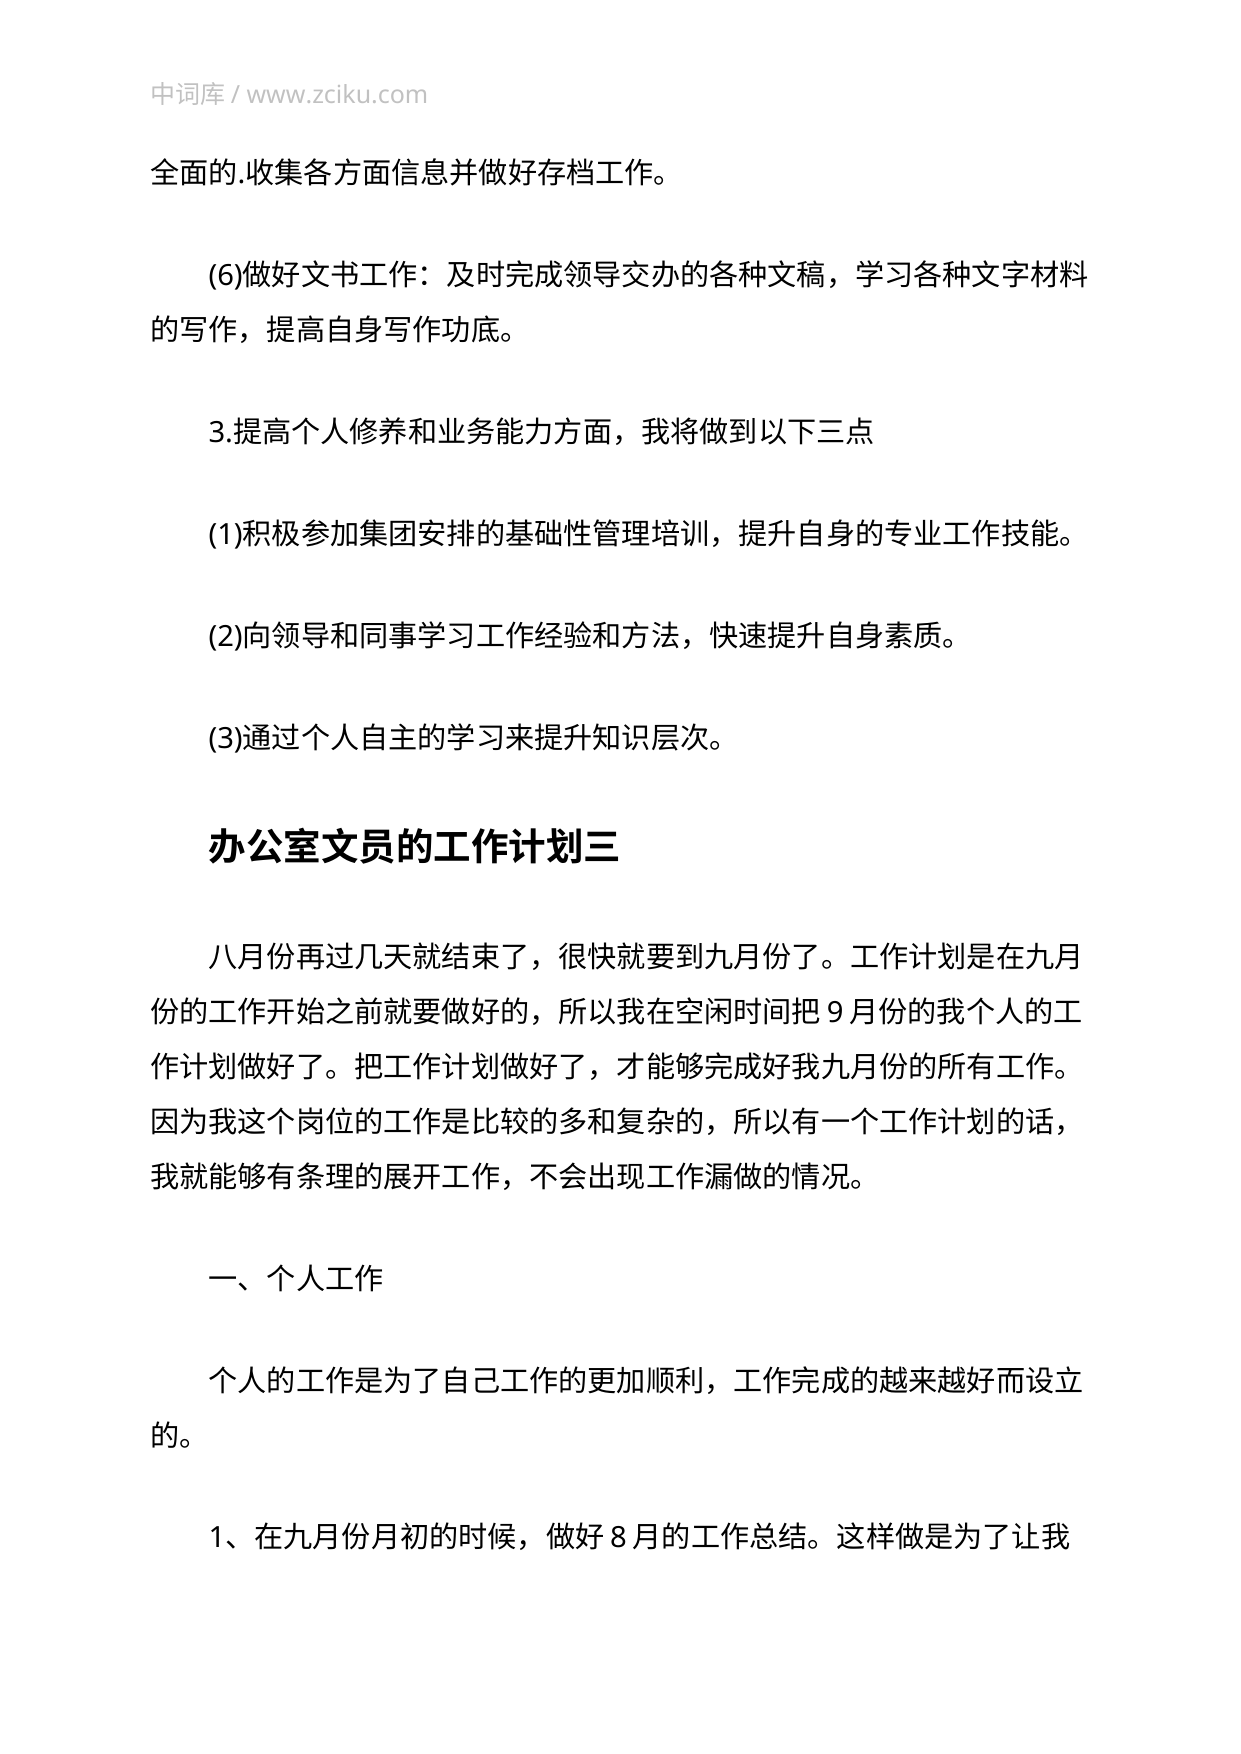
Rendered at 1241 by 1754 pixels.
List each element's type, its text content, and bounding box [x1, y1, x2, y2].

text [150, 150, 1090, 192]
text (2)向领导和同事学习工作经验和方法，快速提升自身素质。 [150, 613, 1090, 655]
text 一、个人工作 [150, 1256, 1090, 1298]
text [150, 1514, 1090, 1556]
text 八月份再过几天就结束了，很快就要到九月份了。工作计划是在九月份的工作开始之前就要做好的，所以我在空闲时间把9月份的我个人的工作计划做好了。把工作计划做好了，才能够完成好我九月份的所有工作。因为我这个岗位的工作是比较的多和复杂的，所以有一个工作计划的话，我就能够有条理的展开工作，不会出现工作漏做的情况。 [150, 934, 1090, 1196]
text 个人的工作是为了自己工作的更加顺利，工作完成的越来越好而设立的。 [150, 1357, 1090, 1454]
text 3.提高个人修养和业务能力方面，我将做到以下三点 [150, 409, 1090, 451]
text (6)做好文书工作：及时完成领导交办的各种文稿，学习各种文字材料的写作，提高自身写作功底。 [150, 252, 1090, 349]
text (1)积极参加集团安排的基础性管理培训，提升自身的专业工作技能。 [150, 511, 1090, 553]
text (3)通过个人自主的学习来提升知识层次。 [150, 715, 1090, 757]
text 办公室文员的工作计划三 [150, 817, 1090, 871]
